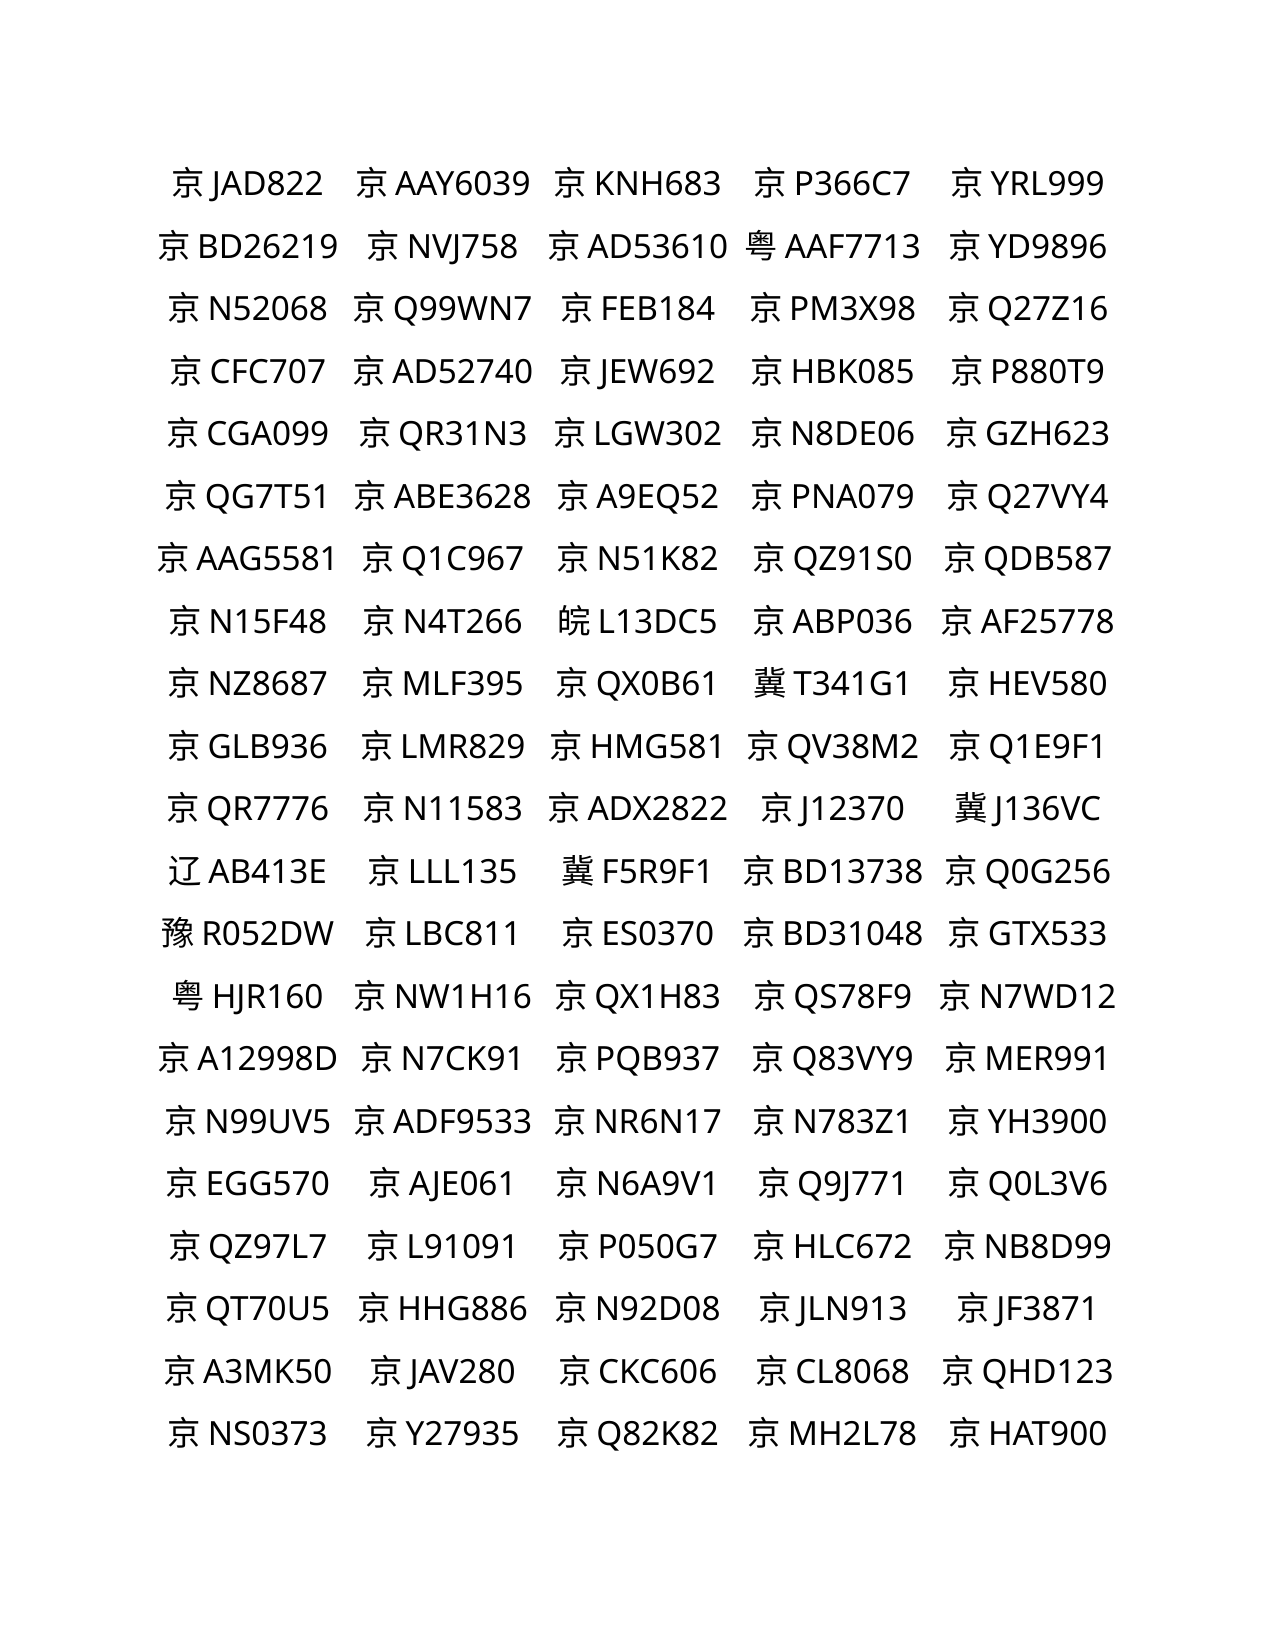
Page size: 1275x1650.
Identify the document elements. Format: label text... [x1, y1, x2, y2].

table_cell 京QZ97L7 [150, 1213, 345, 1275]
table_cell 京N52068 [150, 275, 345, 337]
table_cell 京NW1H16 [345, 963, 540, 1025]
table_cell 京QG7T51 [150, 463, 345, 525]
table_cell 京LLL135 [345, 838, 540, 900]
table_cell 京N8DE06 [735, 400, 930, 462]
table_cell 京MH2L78 [735, 1400, 930, 1462]
table_cell 京N4T266 [345, 588, 540, 650]
table_cell 京L91091 [345, 1213, 540, 1275]
table_cell 京GLB936 [150, 713, 345, 775]
table_cell 京A9EQ52 [540, 463, 735, 525]
table_cell 京ADX2822 [540, 775, 735, 837]
table_cell 京AD53610 [540, 213, 735, 275]
table_cell 京LMR829 [345, 713, 540, 775]
table_cell 冀F5R9F1 [540, 838, 735, 900]
table_cell 京AF25778 [930, 588, 1125, 650]
table_cell 京YH3900 [930, 1088, 1125, 1150]
table_cell 京Q1C967 [345, 525, 540, 587]
table_cell 京FEB184 [540, 275, 735, 337]
table_cell 京ABP036 [735, 588, 930, 650]
table_cell 京J12370 [735, 775, 930, 837]
table_cell 京NR6N17 [540, 1088, 735, 1150]
table_cell 京PQB937 [540, 1025, 735, 1087]
table_cell 京Q99WN7 [345, 275, 540, 337]
table_cell 粤AAF7713 [735, 213, 930, 275]
table_cell 京ES0370 [540, 900, 735, 962]
table_cell 京CFC707 [150, 338, 345, 400]
table_cell 京KNH683 [540, 150, 735, 212]
table_cell 京HMG581 [540, 713, 735, 775]
table_cell 京QR7776 [150, 775, 345, 837]
table_cell 京ABE3628 [345, 463, 540, 525]
table_cell 京Q0G256 [930, 838, 1125, 900]
table_cell 京BD13738 [735, 838, 930, 900]
table_cell 京PNA079 [735, 463, 930, 525]
table_cell 京N99UV5 [150, 1088, 345, 1150]
table_cell 京JLN913 [735, 1275, 930, 1337]
table_cell 京N92D08 [540, 1275, 735, 1337]
table_cell 京EGG570 [150, 1150, 345, 1212]
table_cell 京QS78F9 [735, 963, 930, 1025]
table_cell 京BD26219 [150, 213, 345, 275]
table_cell 京JF3871 [930, 1275, 1125, 1337]
table_cell 京N11583 [345, 775, 540, 837]
table_cell 冀T341G1 [735, 650, 930, 712]
table_cell 京AJE061 [345, 1150, 540, 1212]
table_cell 京YRL999 [930, 150, 1125, 212]
table_cell 京CKC606 [540, 1338, 735, 1400]
table_cell 冀J136VC [930, 775, 1125, 837]
table_cell 皖L13DC5 [540, 588, 735, 650]
table_cell 京GTX533 [930, 900, 1125, 962]
table_cell 京N51K82 [540, 525, 735, 587]
table_cell 京N783Z1 [735, 1088, 930, 1150]
table_cell 京HBK085 [735, 338, 930, 400]
table_cell 京N15F48 [150, 588, 345, 650]
table_cell 粤HJR160 [150, 963, 345, 1025]
table_cell 京JEW692 [540, 338, 735, 400]
table_cell 京Q1E9F1 [930, 713, 1125, 775]
table_cell 京CGA099 [150, 400, 345, 462]
table_cell 京QV38M2 [735, 713, 930, 775]
table_cell 京Q82K82 [540, 1400, 735, 1462]
table_cell 辽AB413E [150, 838, 345, 900]
table_cell 京NVJ758 [345, 213, 540, 275]
table_cell 京N7WD12 [930, 963, 1125, 1025]
table_cell 京Q9J771 [735, 1150, 930, 1212]
table_cell 京QR31N3 [345, 400, 540, 462]
table_cell 京QX1H83 [540, 963, 735, 1025]
table_cell 京YD9896 [930, 213, 1125, 275]
table_cell 京N6A9V1 [540, 1150, 735, 1212]
table_cell 京A12998D [150, 1025, 345, 1087]
table_cell 京LBC811 [345, 900, 540, 962]
table_cell 京QX0B61 [540, 650, 735, 712]
table_cell 京Q0L3V6 [930, 1150, 1125, 1212]
table_cell 京AAY6039 [345, 150, 540, 212]
table_cell 京QDB587 [930, 525, 1125, 587]
table_cell 京QT70U5 [150, 1275, 345, 1337]
table_cell 京P880T9 [930, 338, 1125, 400]
table_cell 京BD31048 [735, 900, 930, 962]
table_cell 京LGW302 [540, 400, 735, 462]
table_cell 京A3MK50 [150, 1338, 345, 1400]
table_cell 京GZH623 [930, 400, 1125, 462]
table_cell 京QHD123 [930, 1338, 1125, 1400]
table_cell 京Q83VY9 [735, 1025, 930, 1087]
table_cell 京AAG5581 [150, 525, 345, 587]
table_cell 京NS0373 [150, 1400, 345, 1462]
table_cell 京Q27VY4 [930, 463, 1125, 525]
table_cell 京NB8D99 [930, 1213, 1125, 1275]
table_cell 京CL8068 [735, 1338, 930, 1400]
table_cell 京HLC672 [735, 1213, 930, 1275]
table_cell 京N7CK91 [345, 1025, 540, 1087]
table_cell 京QZ91S0 [735, 525, 930, 587]
table_cell 京HHG886 [345, 1275, 540, 1337]
table_cell 京HAT900 [930, 1400, 1125, 1462]
table_cell 京AD52740 [345, 338, 540, 400]
table_cell 京JAD822 [150, 150, 345, 212]
table_cell 京MER991 [930, 1025, 1125, 1087]
table_cell 京PM3X98 [735, 275, 930, 337]
table_cell 京Q27Z16 [930, 275, 1125, 337]
table_cell 京Y27935 [345, 1400, 540, 1462]
table_cell 京HEV580 [930, 650, 1125, 712]
table_cell 豫R052DW [150, 900, 345, 962]
table_cell 京JAV280 [345, 1338, 540, 1400]
table_cell 京NZ8687 [150, 650, 345, 712]
table_cell 京P366C7 [735, 150, 930, 212]
table_cell 京ADF9533 [345, 1088, 540, 1150]
table_cell 京P050G7 [540, 1213, 735, 1275]
table_cell 京MLF395 [345, 650, 540, 712]
